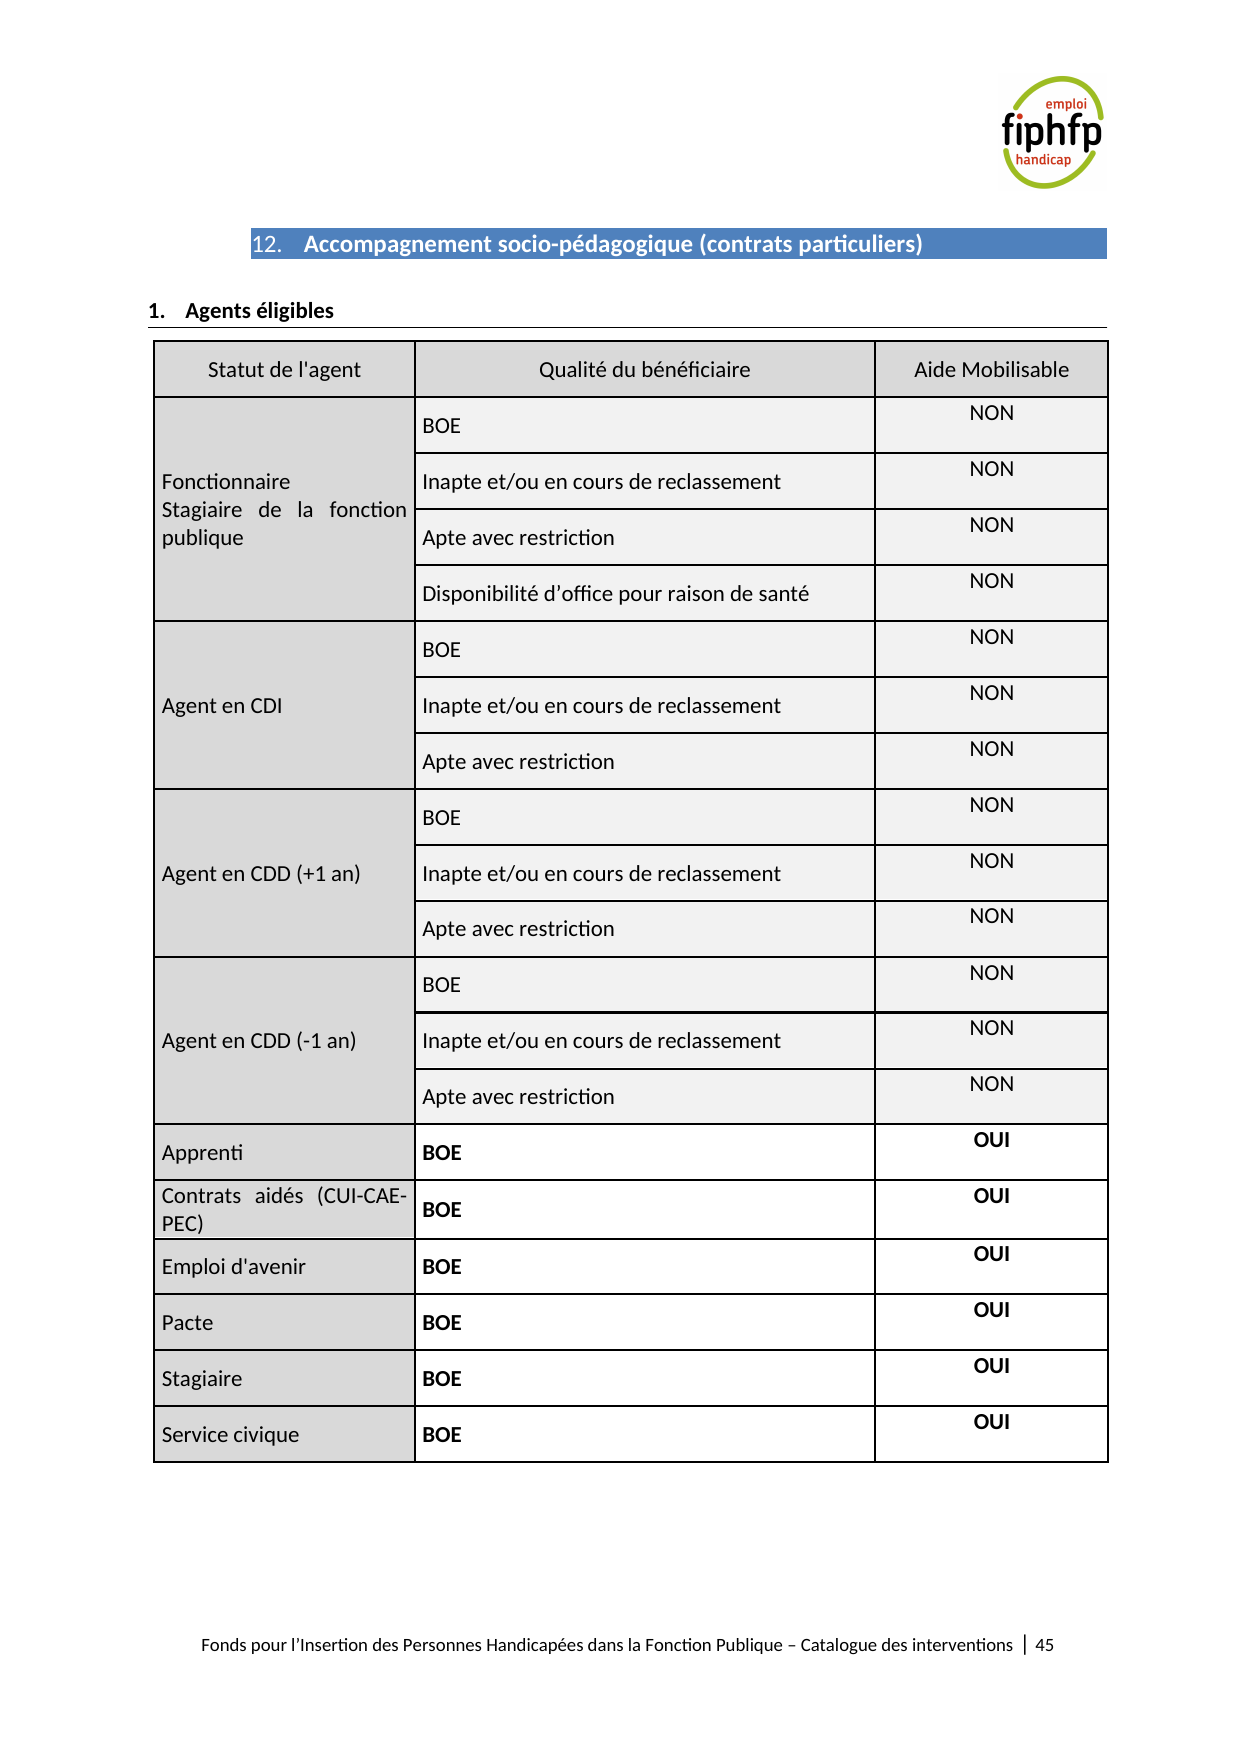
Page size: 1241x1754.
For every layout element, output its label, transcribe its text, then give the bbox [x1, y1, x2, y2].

table_cell OUI [876, 1181, 1107, 1237]
table_cell Apprenti [155, 1125, 414, 1179]
table_cell Emploi d'avenir [155, 1240, 414, 1293]
table_cell BOE [416, 1181, 874, 1237]
subtitle Accompagnement socio-pédagogique (contrats particuliers) [251, 228, 1107, 259]
table_cell NON [876, 902, 1107, 956]
table_cell NON [876, 398, 1107, 452]
table_cell NON [876, 622, 1107, 676]
table_cell NON [876, 566, 1107, 620]
table_cell Inapte et/ou en cours de reclassement [416, 454, 874, 508]
table_cell Inapte et/ou en cours de reclassement [416, 678, 874, 732]
table_cell NON [876, 1014, 1107, 1067]
table_cell Agent en CDD (+1 an) [155, 790, 414, 956]
table_cell BOE [416, 958, 874, 1011]
table_cell OUI [876, 1125, 1107, 1179]
table_cell OUI [876, 1240, 1107, 1293]
table_cell NON [876, 790, 1107, 844]
table_cell NON [876, 958, 1107, 1011]
table_cell BOE [416, 1407, 874, 1461]
table_cell OUI [876, 1351, 1107, 1405]
table_cell Pacte [155, 1295, 414, 1349]
subtitle Agents éligibles [148, 297, 1107, 327]
table_cell Contrats aidés (CUI-CAE-PEC) [155, 1181, 414, 1237]
table_cell Inapte et/ou en cours de reclassement [416, 1014, 874, 1067]
picture [998, 73, 1108, 191]
table_cell Apte avec restriction [416, 734, 874, 788]
table_cell OUI [876, 1295, 1107, 1349]
table_cell Apte avec restriction [416, 510, 874, 564]
table_cell NON [876, 1070, 1107, 1123]
table_cell BOE [416, 1351, 874, 1405]
table_cell Fonctionnaire Stagiaire de la fonction publique [155, 398, 414, 620]
table_header Qualité du bénéficiaire [416, 342, 874, 396]
table_cell Apte avec restriction [416, 902, 874, 956]
table_cell NON [876, 846, 1107, 899]
table_header Aide Mobilisable [876, 342, 1107, 396]
table_cell BOE [416, 1295, 874, 1349]
table_cell Agent en CDI [155, 622, 414, 788]
table_cell Stagiaire [155, 1351, 414, 1405]
table_cell Apte avec restriction [416, 1070, 874, 1123]
table_header Statut de l'agent [155, 342, 414, 396]
table_cell BOE [416, 398, 874, 452]
table_cell BOE [416, 790, 874, 844]
table_cell BOE [416, 622, 874, 676]
table_cell Inapte et/ou en cours de reclassement [416, 846, 874, 899]
table_cell BOE [416, 1240, 874, 1293]
table_cell BOE [416, 1125, 874, 1179]
table_cell Agent en CDD (-1 an) [155, 958, 414, 1123]
table_cell Disponibilité d’office pour raison de santé [416, 566, 874, 620]
table_cell Service civique [155, 1407, 414, 1461]
table_cell OUI [876, 1407, 1107, 1461]
table_cell NON [876, 454, 1107, 508]
table_cell NON [876, 734, 1107, 788]
table_cell NON [876, 510, 1107, 564]
table_cell NON [876, 678, 1107, 732]
